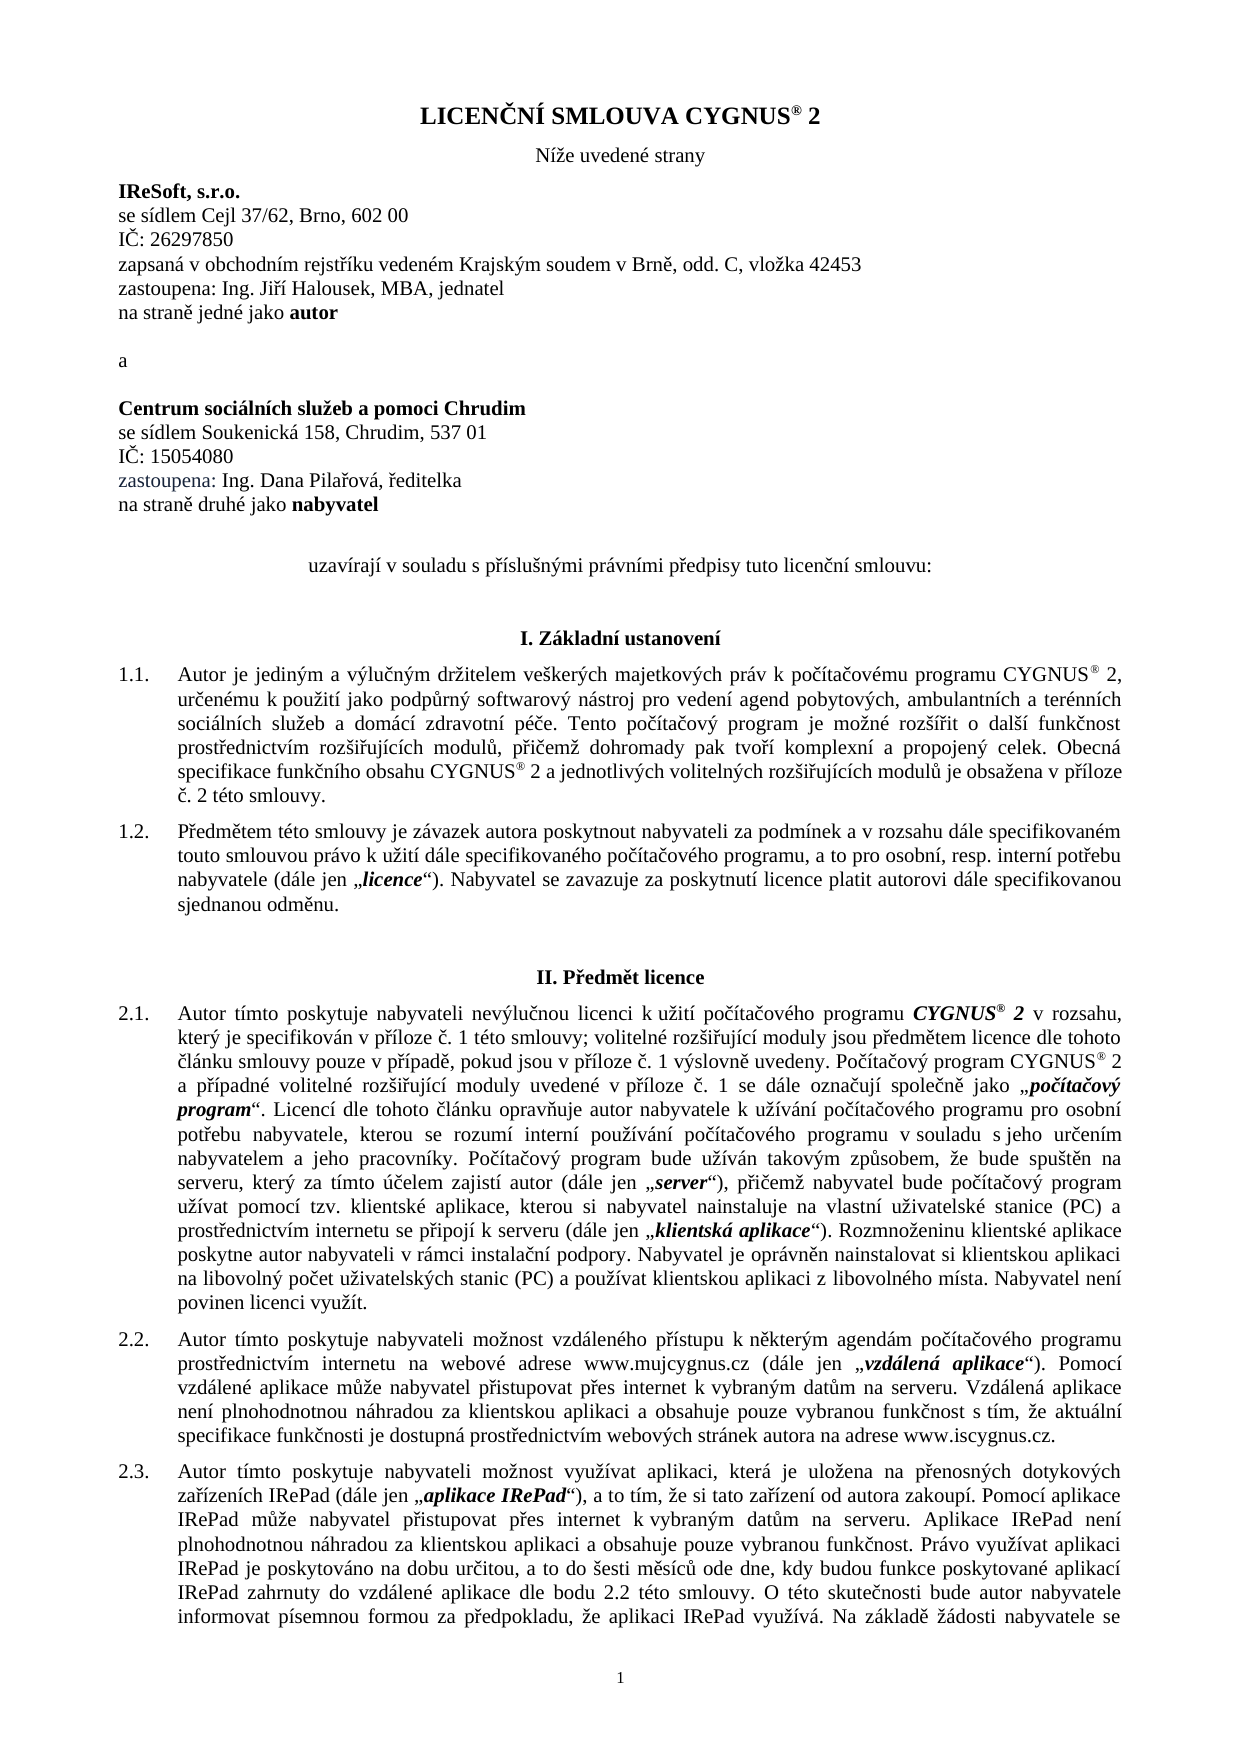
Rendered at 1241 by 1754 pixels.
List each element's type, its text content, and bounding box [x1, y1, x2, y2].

text se sídlem Soukenická 158, Chrudim, 537 01 [118, 420, 1122, 444]
text na straně druhé jako nabyvatel [118, 492, 1122, 516]
list Předmětem této smlouvy je závazek autora poskytnout nabyvateli za podmínek a v rozsahu dále specifikovaném touto smlouvou právo k užití dále specifikovaného počítačového programu, a to pro osobní, resp. interní potřebu nabyvatele (dále jen „licence“). Nabyvatel se zavazuje za poskytnutí licence platit autorovi dále specifikovanou sjednanou odměnu. [118, 819, 1122, 916]
text a [118, 348, 1122, 372]
text se sídlem Cejl 37/62, Brno, 602 00 [118, 203, 1122, 227]
text zastoupena: Ing. Dana Pilařová, ředitelka [216, 468, 1122, 492]
text II. Předmět licence [118, 964, 1122, 989]
text LICENČNÍ SMLOUVA CYGNUS® 2 [118, 101, 1122, 130]
list Autor je jediným a výlučným držitelem veškerých majetkových práv k počítačovému programu CYGNUS® 2, určenému k použití jako podpůrný softwarový nástroj pro vedení agend pobytových, ambulantních a terénních sociálních služeb a domácí zdravotní péče. Tento počítačový program je možné rozšířit o další funkčnost prostřednictvím rozšiřujících modulů, přičemž dohromady pak tvoří komplexní a propojený celek. Obecná specifikace funkčního obsahu CYGNUS® 2 a jednotlivých volitelných rozšiřujících modulů je obsažena v příloze č. 2 této smlouvy. [118, 662, 1122, 807]
text IReSoft, s.r.o. [118, 179, 1122, 203]
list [118, 1459, 1122, 1628]
list Autor tímto poskytuje nabyvateli možnost vzdáleného přístupu k některým agendám počítačového programu prostřednictvím internetu na webové adrese www.mujcygnus.cz (dále jen „vzdálená aplikace“). Pomocí vzdálené aplikace může nabyvatel přistupovat přes internet k vybraným datům na serveru. Vzdálená aplikace není plnohodnotnou náhradou za klientskou aplikaci a obsahuje pouze vybranou funkčnost s tím, že aktuální specifikace funkčnosti je dostupná prostřednictvím webových stránek autora na adrese www.iscygnus.cz. [118, 1326, 1122, 1447]
text na straně jedné jako autor [118, 299, 1122, 324]
text Centrum sociálních služeb a pomoci Chrudim [118, 396, 1122, 420]
text zastoupena: Ing. Jiří Halousek, MBA, jednatel [118, 276, 1122, 299]
text Níže uvedené strany [118, 143, 1122, 167]
text zapsaná v obchodním rejstříku vedeném Krajským soudem v Brně, odd. C, vložka 42453 [118, 251, 1122, 276]
text IČ: 15054080 [118, 444, 1122, 468]
list Autor tímto poskytuje nabyvateli nevýlučnou licenci k užití počítačového programu CYGNUS® 2 v rozsahu, který je specifikován v příloze č. 1 této smlouvy; volitelné rozšiřující moduly jsou předmětem licence dle tohoto článku smlouvy pouze v případě, pokud jsou v příloze č. 1 výslovně uvedeny. Počítačový program CYGNUS® 2 a případné volitelné rozšiřující moduly uvedené v příloze č. 1 se dále označují společně jako „počítačový program“. Licencí dle tohoto článku opravňuje autor nabyvatele k užívání počítačového programu pro osobní potřebu nabyvatele, kterou se rozumí interní používání počítačového programu v souladu s jeho určením nabyvatelem a jeho pracovníky. Počítačový program bude užíván takovým způsobem, že bude spuštěn na serveru, který za tímto účelem zajistí autor (dále jen „server“), přičemž nabyvatel bude počítačový program užívat pomocí tzv. klientské aplikace, kterou si nabyvatel nainstaluje na vlastní uživatelské stanice (PC) a prostřednictvím internetu se připojí k serveru (dále jen „klientská aplikace“). Rozmnoženinu klientské aplikace poskytne autor nabyvateli v rámci instalační podpory. Nabyvatel je oprávněn nainstalovat si klientskou aplikaci na libovolný počet uživatelských stanic (PC) a používat klientskou aplikaci z libovolného místa. Nabyvatel není povinen licenci využít. [118, 1001, 1122, 1314]
text uzavírají v souladu s příslušnými právními předpisy tuto licenční smlouvu: [118, 553, 1122, 577]
text I. Základní ustanovení [118, 626, 1122, 650]
text IČ: 26297850 [118, 227, 1122, 251]
